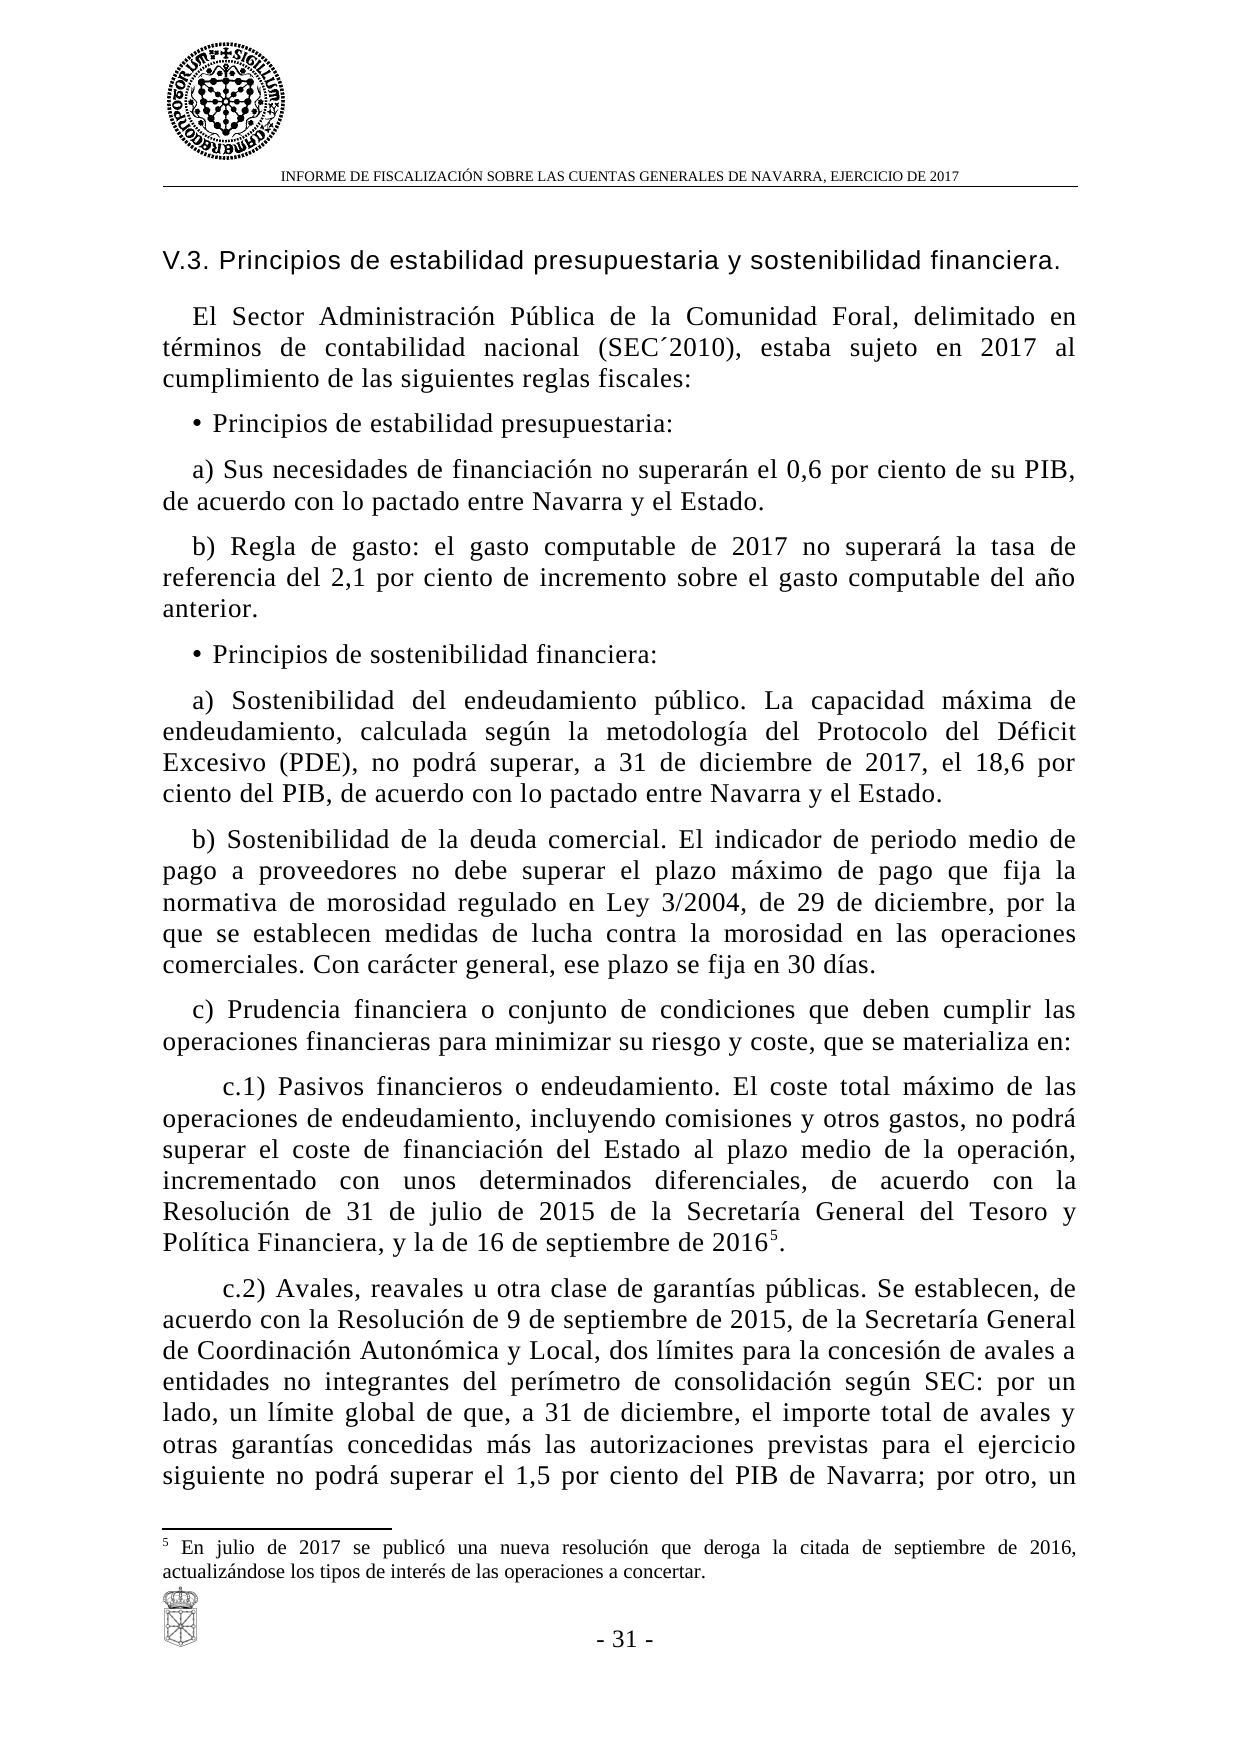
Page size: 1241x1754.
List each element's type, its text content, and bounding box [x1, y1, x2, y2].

text c) Prudencia financiera o conjunto de condiciones que deben cumplir las operaciones financieras para minimizar su riesgo y coste, que se materializa en: [162, 994, 1078, 1056]
text V.3. Principios de estabilidad presupuestaria y sostenibilidad financiera. [162, 245, 1078, 274]
text a) Sostenibilidad del endeudamiento público. La capacidad máxima de endeudamiento, calculada según la metodología del Protocolo del Déficit Excesivo (PDE), no podrá superar, a 31 de diciembre de 2017, el 18,6 por ciento del PIB, de acuerdo con lo pactado entre Navarra y el Estado. [162, 684, 1078, 809]
picture [162, 38, 289, 164]
picture [162, 1586, 199, 1648]
text a) Sus necesidades de financiación no superarán el 0,6 por ciento de su PIB, de acuerdo con lo pactado entre Navarra y el Estado. [162, 453, 1078, 516]
text b) Sostenibilidad de la deuda comercial. El indicador de periodo medio de pago a proveedores no debe superar el plazo máximo de pago que fija la normativa de morosidad regulado en Ley 3/2004, de 29 de diciembre, por la que se establecen medidas de lucha contra la morosidad en las operaciones comerciales. Con carácter general, ese plazo se fija en 30 días. [162, 823, 1078, 979]
list Principios de sostenibilidad financiera: [162, 638, 1078, 669]
list Principios de estabilidad presupuestaria: [162, 408, 1078, 439]
text c.1) Pasivos financieros o endeudamiento. El coste total máximo de las operaciones de endeudamiento, incluyendo comisiones y otros gastos, no podrá superar el coste de financiación del Estado al plazo medio de la operación, incrementado con unos determinados diferenciales, de acuerdo con la Resolución de 31 de julio de 2015 de la Secretaría General del Tesoro y Política Financiera, y la de 16 de septiembre de 2016. [162, 1071, 1078, 1257]
text b) Regla de gasto: el gasto computable de 2017 no superará la tasa de referencia del 2,1 por ciento de incremento sobre el gasto computable del año anterior. [162, 530, 1078, 624]
text El Sector Administración Pública de la Comunidad Foral, delimitado en términos de contabilidad nacional (SEC´2010), estaba sujeto en 2017 al cumplimiento de las siguientes reglas fiscales: [162, 299, 1078, 393]
